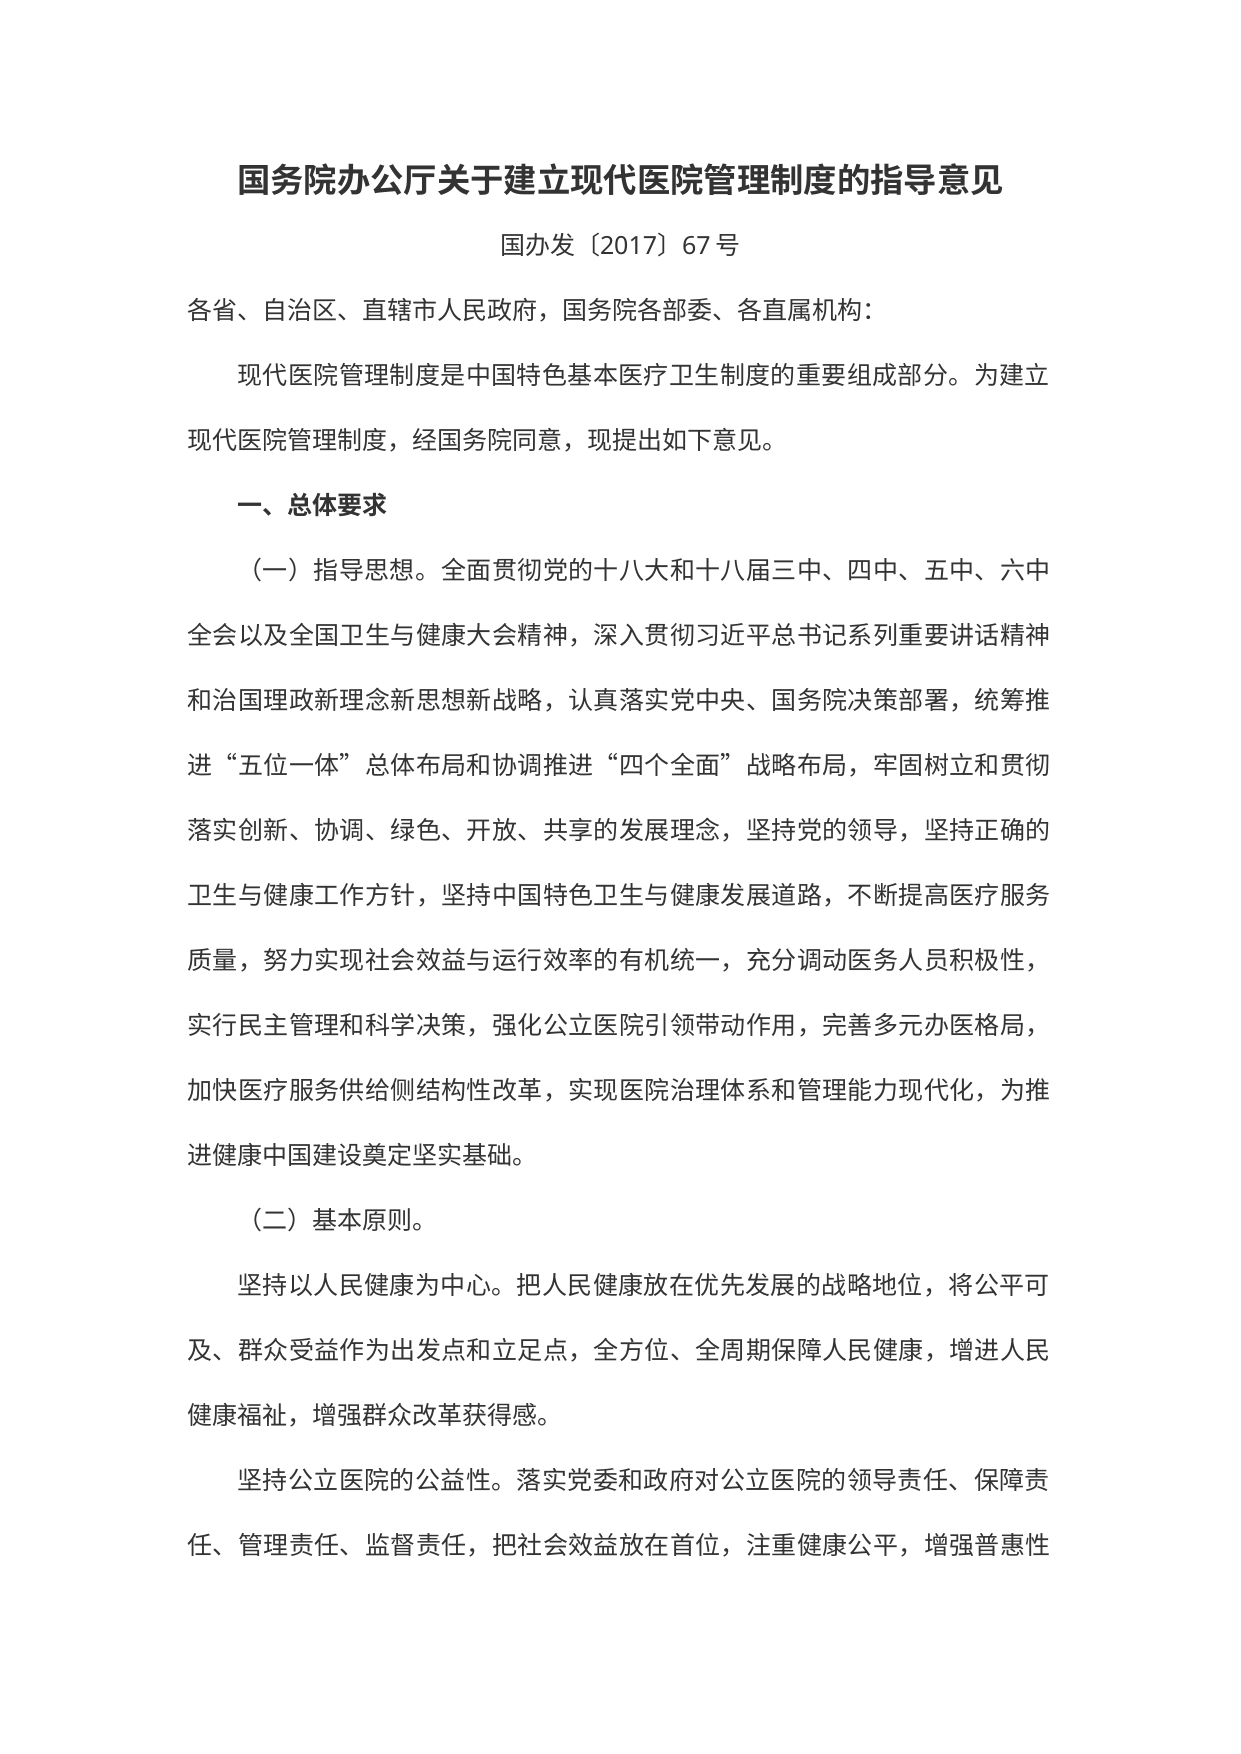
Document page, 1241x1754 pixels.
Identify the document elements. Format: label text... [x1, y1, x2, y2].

text （一）指导思想。全面贯彻党的十八大和十八届三中、四中、五中、六中全会以及全国卫生与健康大会精神，深入贯彻习近平总书记系列重要讲话精神和治国理政新理念新思想新战略，认真落实党中央、国务院决策部署，统筹推进“五位一体”总体布局和协调推进“四个全面”战略布局，牢固树立和贯彻落实创新、协调、绿色、开放、共享的发展理念，坚持党的领导，坚持正确的卫生与健康工作方针，坚持中国特色卫生与健康发展道路，不断提高医疗服务质量，努力实现社会效益与运行效率的有机统一，充分调动医务人员积极性，实行民主管理和科学决策，强化公立医院引领带动作用，完善多元办医格局，加快医疗服务供给侧结构性改革，实现医院治理体系和管理能力现代化，为推进健康中国建设奠定坚实基础。 [187, 536, 1053, 1186]
text 一、总体要求 [187, 471, 1053, 536]
text （二）基本原则。 [187, 1186, 1053, 1251]
text 各省、自治区、直辖市人民政府，国务院各部委、各直属机构： [187, 276, 1053, 341]
text 坚持以人民健康为中心。把人民健康放在优先发展的战略地位，将公平可及、群众受益作为出发点和立足点，全方位、全周期保障人民健康，增进人民健康福祉，增强群众改革获得感。 [187, 1251, 1053, 1446]
text 国务院办公厅关于建立现代医院管理制度的指导意见 国办发〔2017〕67号 [187, 146, 1053, 276]
text 现代医院管理制度是中国特色基本医疗卫生制度的重要组成部分。为建立现代医院管理制度，经国务院同意，现提出如下意见。 [187, 341, 1053, 471]
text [187, 1446, 1053, 1576]
